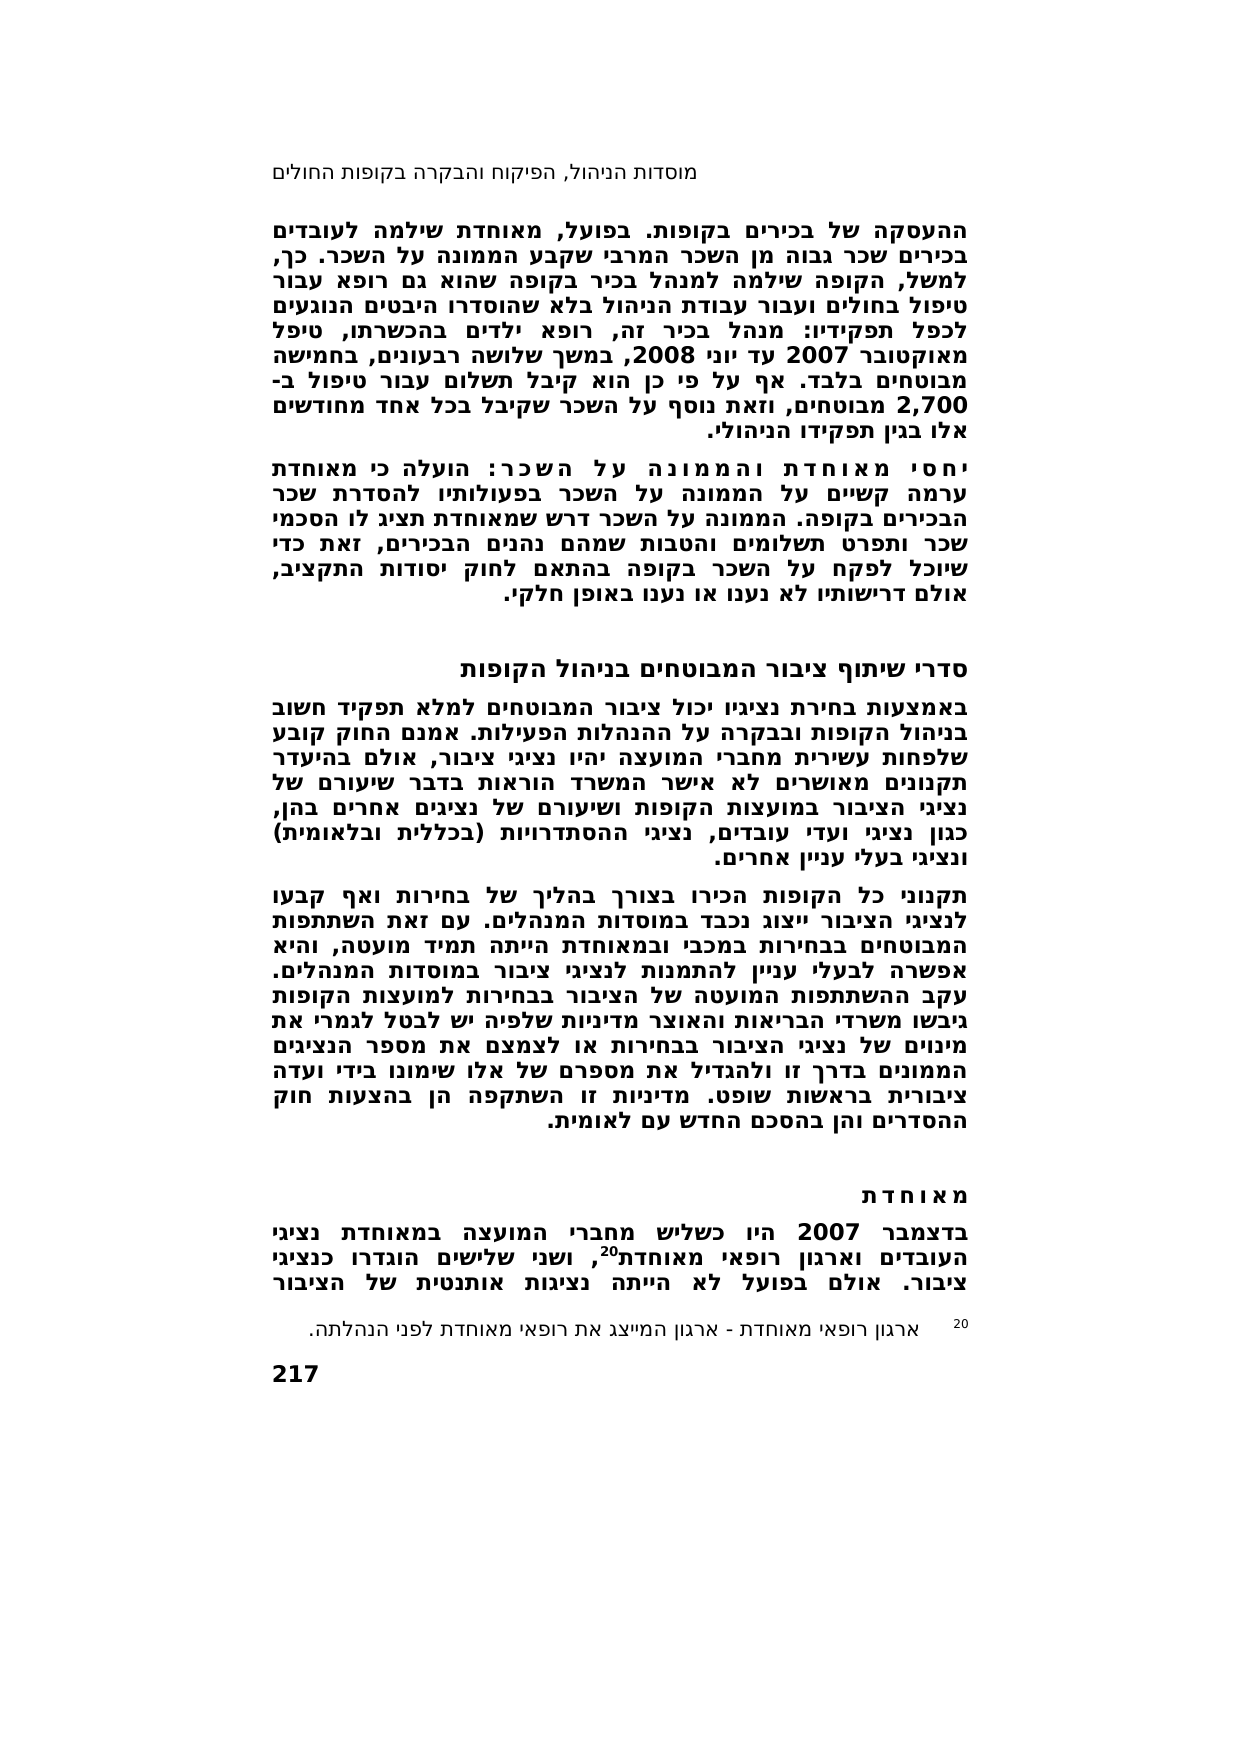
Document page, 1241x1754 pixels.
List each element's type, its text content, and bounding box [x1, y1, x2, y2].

text יחסי מאוחדת והממונה על השכר: הועלה כי מאוחדת ערמה קשיים על הממונה על השכר בפעולותיו להסדרת שכר הבכירים בקופה. הממונה על השכר דרש שמאוחדת תציג לו הסכמי שכר ותפרט תשלומים והטבות שמהם נהנים הבכירים, זאת כדי שיוכל לפקח על השכר בקופה בהתאם לחוק יסודות התקציב, אולם דרישותיו לא נענו או נענו באופן חלקי. [272, 456, 968, 606]
text באמצעות בחירת נציגיו יכול ציבור המבוטחים למלא תפקיד חשוב בניהול הקופות ובבקרה על ההנהלות הפעילות. אמנם החוק קובע שלפחות עשירית מחברי המועצה יהיו נציגי ציבור, אולם בהיעדר תקנונים מאושרים לא אישר המשרד הוראות בדבר שיעורם של נציגי הציבור במועצות הקופות ושיעורם של נציגים אחרים בהן, כגון נציגי ועדי עובדים, נציגי ההסתדרויות (בכללית ובלאומית) ונציגי בעלי עניין אחרים. [272, 696, 968, 871]
text תקנוני כל הקופות הכירו בצורך בהליך של בחירות ואף קבעו לנציגי הציבור ייצוג נכבד במוסדות המנהלים. עם זאת השתתפות המבוטחים בבחירות במכבי ובמאוחדת הייתה תמיד מועטה, והיא אפשרה לבעלי עניין להתמנות לנציגי ציבור במוסדות המנהלים. עקב ההשתתפות המועטה של הציבור בבחירות למועצות הקופות גיבשו משרדי הבריאות והאוצר מדיניות שלפיה יש לבטל לגמרי את מינוים של נציגי הציבור בבחירות או לצמצם את מספר הנציגים הממונים בדרך זו ולהגדיל את מספרם של אלו שימונו בידי ועדה ציבורית בראשות שופט. מדיניות זו השתקפה הן בהצעות חוק ההסדרים והן בהסכם החדש עם לאומית. [272, 883, 968, 1133]
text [272, 1221, 968, 1296]
text סדרי שיתוף ציבור המבוטחים בניהול הקופות [272, 656, 968, 683]
text מאוחדת [272, 1183, 968, 1208]
text ההעסקה של בכירים בקופות. בפועל, מאוחדת שילמה לעובדים בכירים שכר גבוה מן השכר המרבי שקבע הממונה על השכר. כך, למשל, הקופה שילמה למנהל בכיר בקופה שהוא גם רופא עבור טיפול בחולים ועבור עבודת הניהול בלא שהוסדרו היבטים הנוגעים לכפל תפקידיו: מנהל בכיר זה, רופא ילדים בהכשרתו, טיפל מאוקטובר 2007 עד יוני 2008, במשך שלושה רבעונים, בחמישה מבוטחים בלבד. אף על פי כן הוא קיבל תשלום עבור טיפול ב-2,700 מבוטחים, וזאת נוסף על השכר שקיבל בכל אחד מחודשים אלו בגין תפקידו הניהולי. [272, 218, 968, 443]
